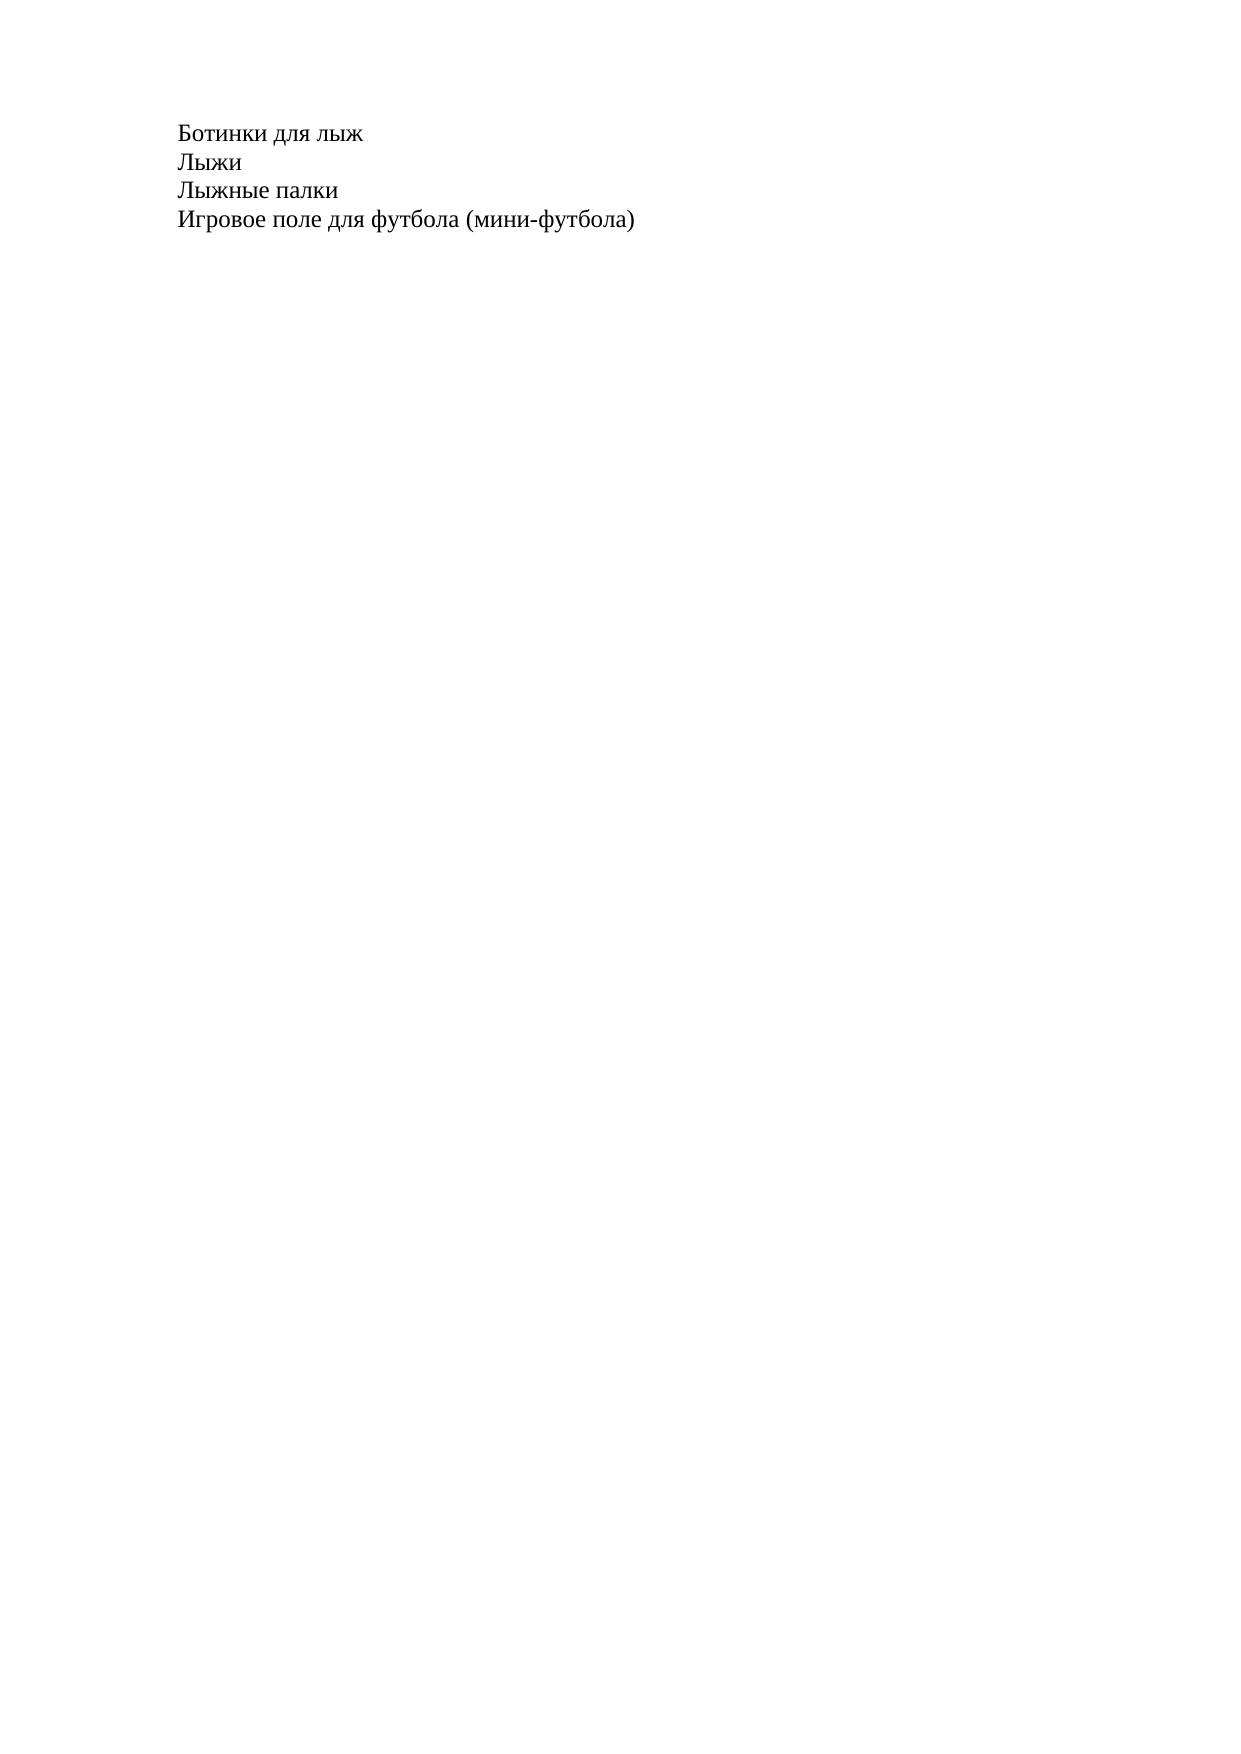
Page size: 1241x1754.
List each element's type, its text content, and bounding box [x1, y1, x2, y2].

text Ботинки для лыж Лыжи Лыжные палки [177, 118, 369, 204]
text Игровое поле для футбола (мини-футбола) [177, 204, 1196, 233]
